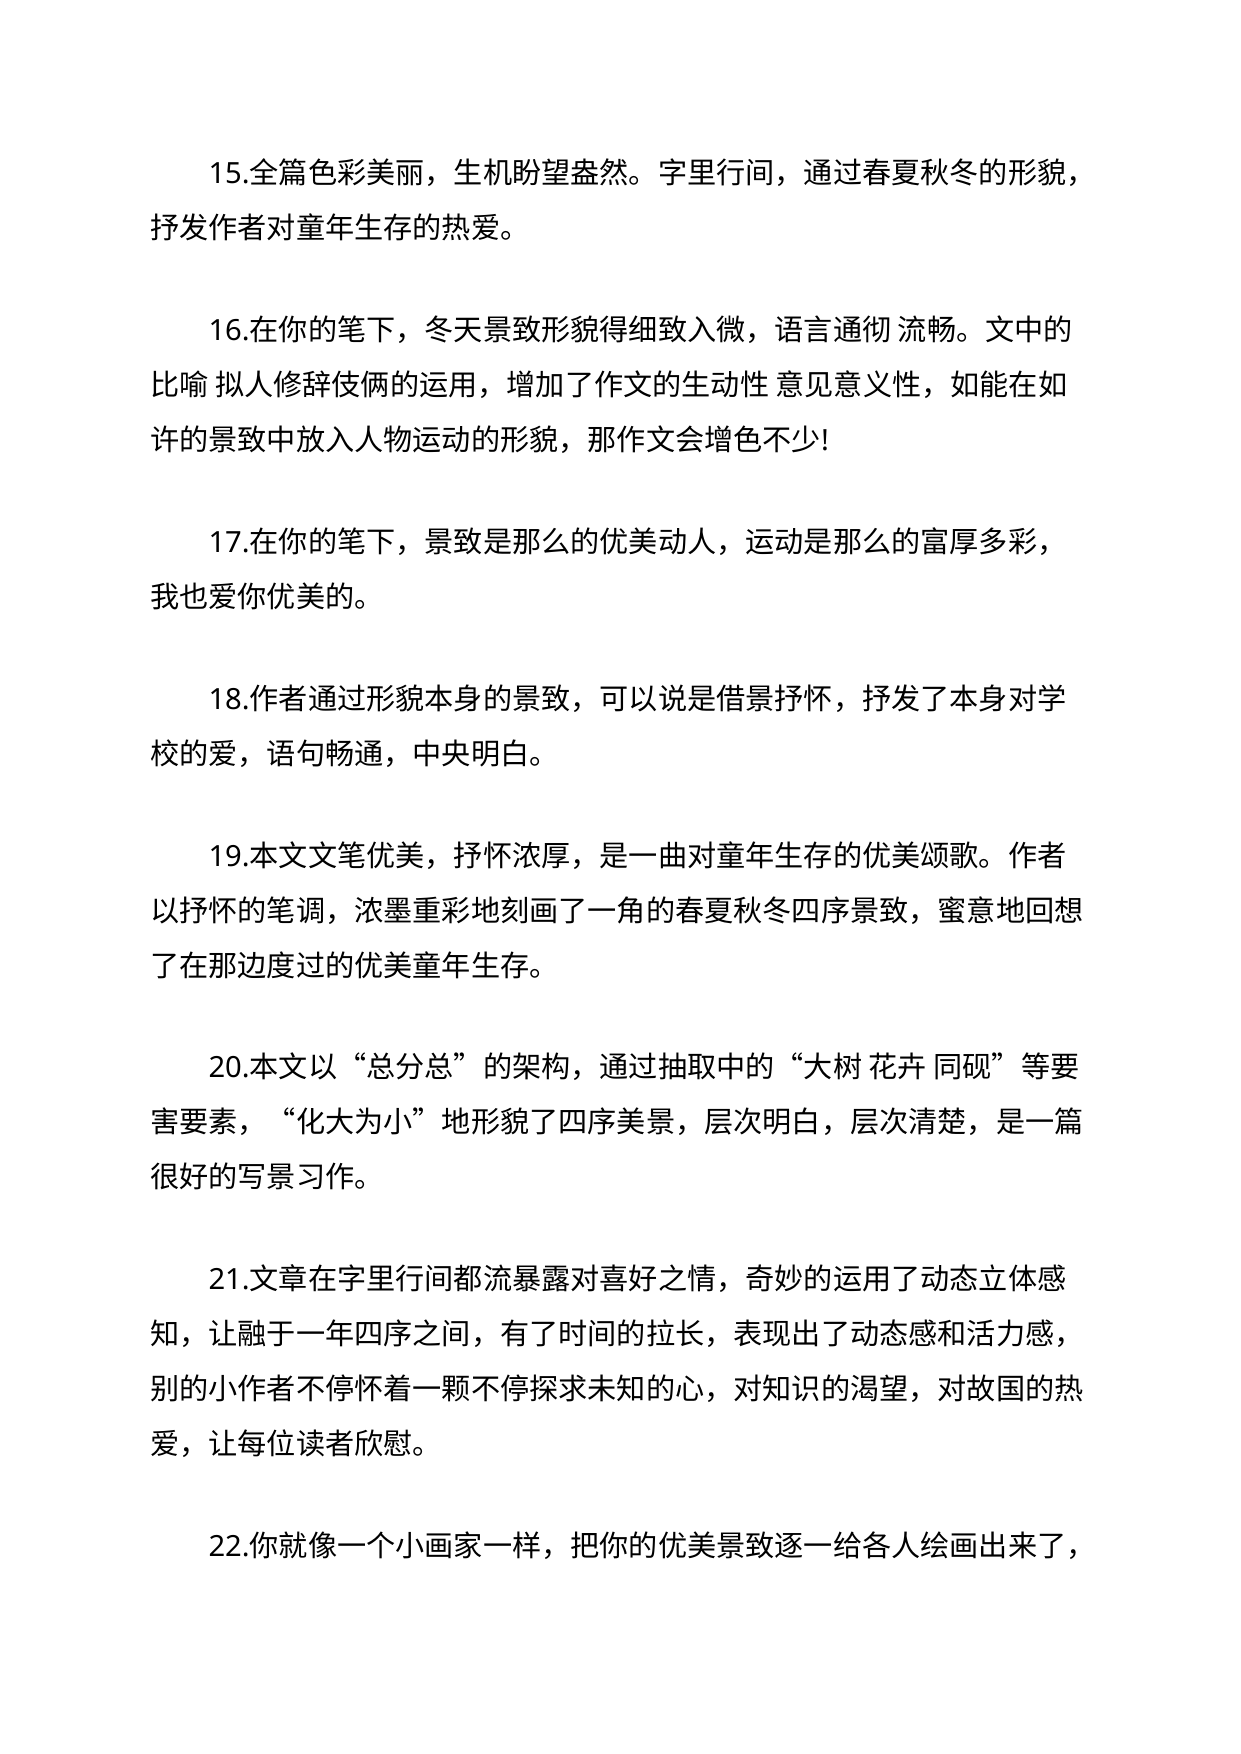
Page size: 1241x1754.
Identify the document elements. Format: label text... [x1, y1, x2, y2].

text 21.文章在字里行间都流暴露对喜好之情，奇妙的运用了动态立体感知，让融于一年四序之间，有了时间的拉长，表现出了动态感和活力感，别的小作者不停怀着一颗不停探求未知的心，对知识的渴望，对故国的热爱，让每位读者欣慰。 [150, 1256, 1090, 1463]
text 17.在你的笔下，景致是那么的优美动人，运动是那么的富厚多彩，我也爱你优美的。 [150, 519, 1090, 616]
text 18.作者通过形貌本身的景致，可以说是借景抒怀，抒发了本身对学校的爱，语句畅通，中央明白。 [150, 675, 1090, 773]
text 16.在你的笔下，冬天景致形貌得细致入微，语言通彻 流畅。文中的比喻 拟人修辞伎俩的运用，增加了作文的生动性 意见意义性，如能在如许的景致中放入人物运动的形貌，那作文会增色不少! [150, 307, 1090, 459]
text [150, 1522, 1090, 1564]
text 15.全篇色彩美丽，生机盼望盎然。字里行间，通过春夏秋冬的形貌，抒发作者对童年生存的热爱。 [150, 150, 1090, 247]
text 20.本文以“总分总”的架构，通过抽取中的“大树 花卉 同砚”等要害要素，“化大为小”地形貌了四序美景，层次明白，层次清楚，是一篇很好的写景习作。 [150, 1044, 1090, 1196]
text 19.本文文笔优美，抒怀浓厚，是一曲对童年生存的优美颂歌。作者以抒怀的笔调，浓墨重彩地刻画了一角的春夏秋冬四序景致，蜜意地回想了在那边度过的优美童年生存。 [150, 832, 1090, 984]
